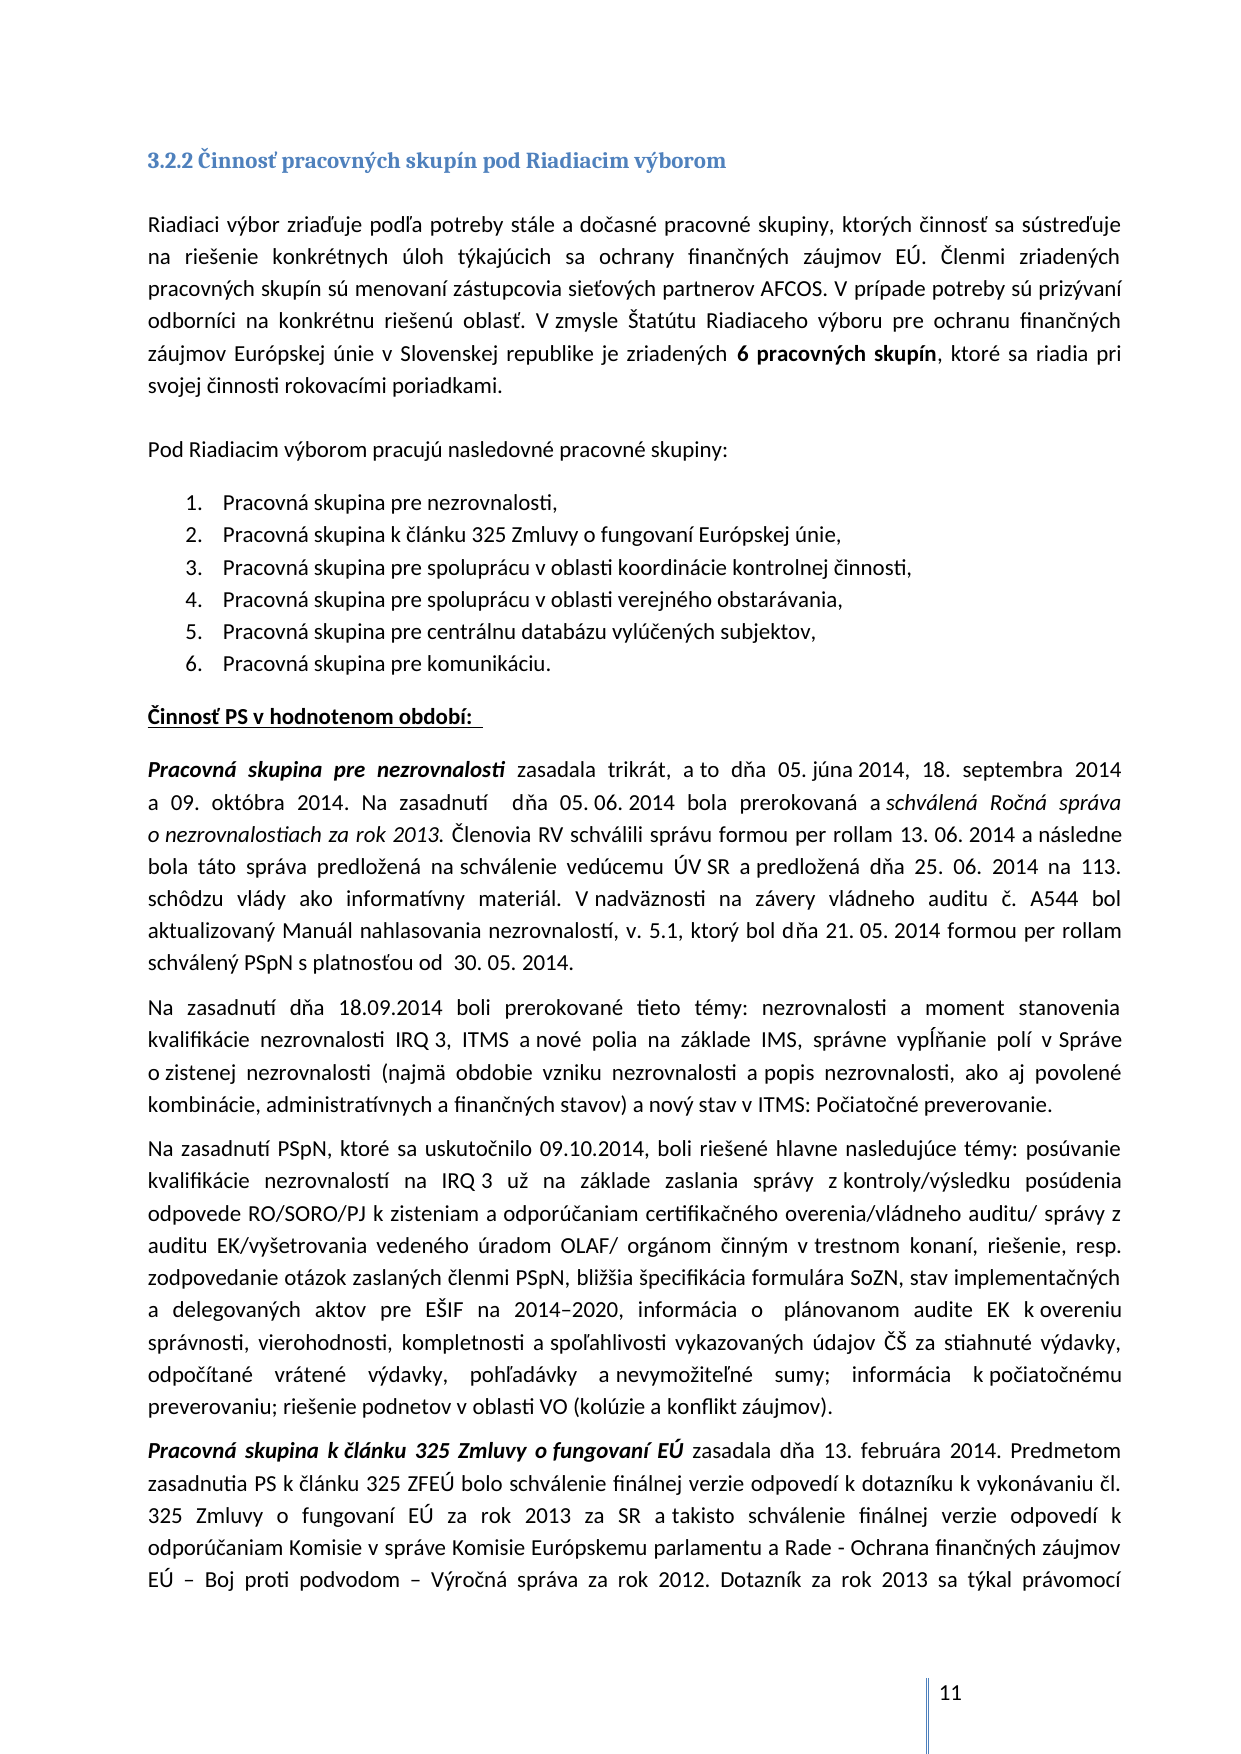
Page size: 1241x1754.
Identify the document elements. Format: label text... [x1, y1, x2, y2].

list Pracovná skupina pre spoluprácu v oblasti verejného obstarávania, [185, 585, 1122, 613]
text Riadiaci výbor zriaďuje podľa potreby stále a dočasné pracovné skupiny, ktorých činnosť sa sústreďuje na riešenie konkrétnych úloh týkajúcich sa ochrany finančných záujmov EÚ. Členmi zriadených pracovných skupín sú menovaní zástupcovia sieťových partnerov AFCOS. V prípade potreby sú prizývaní odborníci na konkrétnu riešenú oblasť. V zmysle Štatútu Riadiaceho výboru pre ochranu finančných záujmov Európskej únie v Slovenskej republike je zriadených 6 pracovných skupín, ktoré sa riadia pri svojej činnosti rokovacími poriadkami. [148, 210, 1122, 399]
subtitle 3.2.2 Činnosť pracovných skupín pod Riadiacim výborom [148, 148, 1122, 174]
text Pod Riadiacim výborom pracujú nasledovné pracovné skupiny: [148, 435, 1122, 463]
list Pracovná skupina pre nezrovnalosti, [185, 488, 1122, 516]
text Pracovná skupina pre nezrovnalosti zasadala trikrát, a to dňa 05. júna 2014, 18. septembra 2014 a 09. októbra 2014. Na zasadnutí dňa 05. 06. 2014 bola prerokovaná a schválená Ročná správa o nezrovnalostiach za rok 2013. Členovia RV schválili správu formou per rollam 13. 06. 2014 a následne bola táto správa predložená na schválenie vedúcemu ÚV SR a predložená dňa 25. 06. 2014 na 113. schôdzu vlády ako informatívny materiál. V nadväznosti na závery vládneho auditu č. A544 bol aktualizovaný Manuál nahlasovania nezrovnalostí, v. 5.1, ktorý bol dňa 21. 05. 2014 formou per rollam schválený PSpN s platnosťou od 30. 05. 2014. [148, 755, 1122, 977]
text Činnosť PS v hodnotenom období: [148, 702, 1122, 730]
list Pracovná skupina pre spoluprácu v oblasti koordinácie kontrolnej činnosti, [185, 553, 1122, 581]
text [148, 1437, 1122, 1593]
list Pracovná skupina pre centrálnu databázu vylúčených subjektov, [185, 617, 1122, 645]
list Pracovná skupina k článku 325 Zmluvy o fungovaní Európskej únie, [185, 521, 1122, 549]
list Pracovná skupina pre komunikáciu. [185, 649, 1122, 677]
text Na zasadnutí PSpN, ktoré sa uskutočnilo 09.10.2014, boli riešené hlavne nasledujúce témy: posúvanie kvalifikácie nezrovnalostí na IRQ 3 už na základe zaslania správy z kontroly/výsledku posúdenia odpovede RO/SORO/PJ k zisteniam a odporúčaniam certifikačného overenia/vládneho auditu/ správy z auditu EK/vyšetrovania vedeného úradom OLAF/ orgánom činným v trestnom konaní, riešenie, resp. zodpovedanie otázok zaslaných členmi PSpN, bližšia špecifikácia formulára SoZN, stav implementačných a delegovaných aktov pre EŠIF na 2014–2020, informácia o plánovanom audite EK k overeniu správnosti, vierohodnosti, kompletnosti a spoľahlivosti vykazovaných údajov ČŠ za stiahnuté výdavky, odpočítané vrátené výdavky, pohľadávky a nevymožiteľné sumy; informácia k počiatočnému preverovaniu; riešenie podnetov v oblasti VO (kolúzie a konflikt záujmov). [148, 1134, 1122, 1420]
text Na zasadnutí dňa 18.09.2014 boli prerokované tieto témy: nezrovnalosti a moment stanovenia kvalifikácie nezrovnalosti IRQ 3, ITMS a nové polia na základe IMS, správne vypĺňanie polí v Správe o zistenej nezrovnalosti (najmä obdobie vzniku nezrovnalosti a popis nezrovnalosti, ako aj povolené kombinácie, administratívnych a finančných stavov) a nový stav v ITMS: Počiatočné preverovanie. [148, 993, 1122, 1118]
